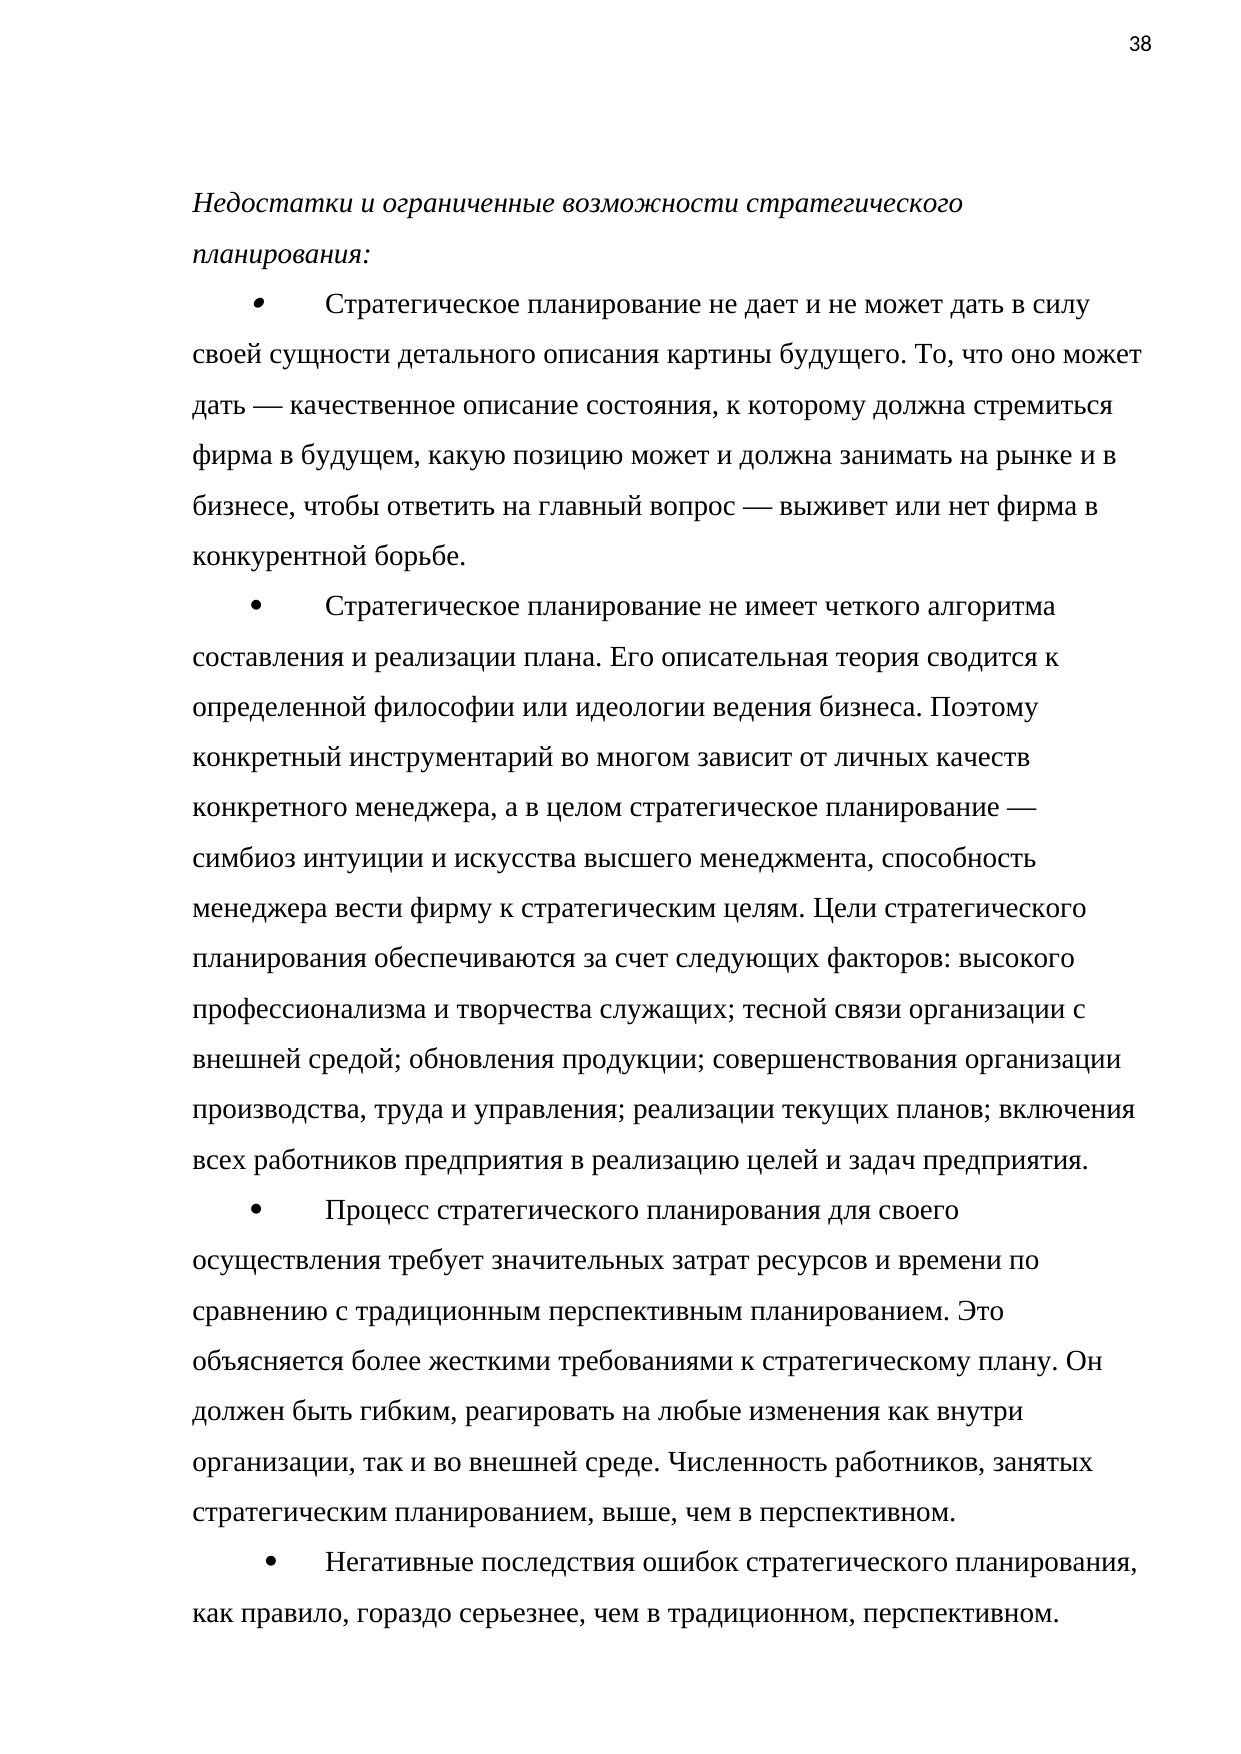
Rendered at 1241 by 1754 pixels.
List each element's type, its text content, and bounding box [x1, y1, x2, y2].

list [192, 1544, 1143, 1628]
text Недостатки и ограниченные возможности стратегического планирования: [192, 186, 1143, 269]
list Процесс стратегического планирования для своего осуществления требует значительных затрат ресурсов и времени по сравнению с традиционным перспективным планированием. Это объясняется более жесткими требованиями к стратегическому плану. Он должен быть гибким, реагировать на любые изменения как внутри организации, так и во внешней среде. Численность работников, занятых стратегическим планированием, выше, чем в перспективном. [192, 1192, 1143, 1528]
list Стратегическое планирование не имеет четкого алгоритма составления и реализации плана. Его описательная теория сводится к определенной философии или идеологии ведения бизнеса. Поэтому конкретный инструментарий во многом зависит от личных качеств конкретного менеджера, а в целом стратегическое планирование — симбиоз интуиции и искусства высшего менеджмента, способность менеджера вести фирму к стратегическим целям. Цели стратегического планирования обеспечиваются за счет следующих факторов: высокого профессионализма и творчества служащих; тесной связи организации с внешней средой; обновления продукции; совершенствования организации производства, труда и управления; реализации текущих планов; включения всех работников предприятия в реализацию целей и задач предприятия. [192, 588, 1143, 1175]
list Стратегическое планирование не дает и не может дать в силу своей сущности детального описания картины будущего. То, что оно может дать — качественное описание состояния, к которому должна стремиться фирма в будущем, какую позицию может и должна занимать на рынке и в бизнесе, чтобы ответить на главный вопрос — выживет или нет фирма в конкурентной борьбе. [192, 286, 1143, 571]
